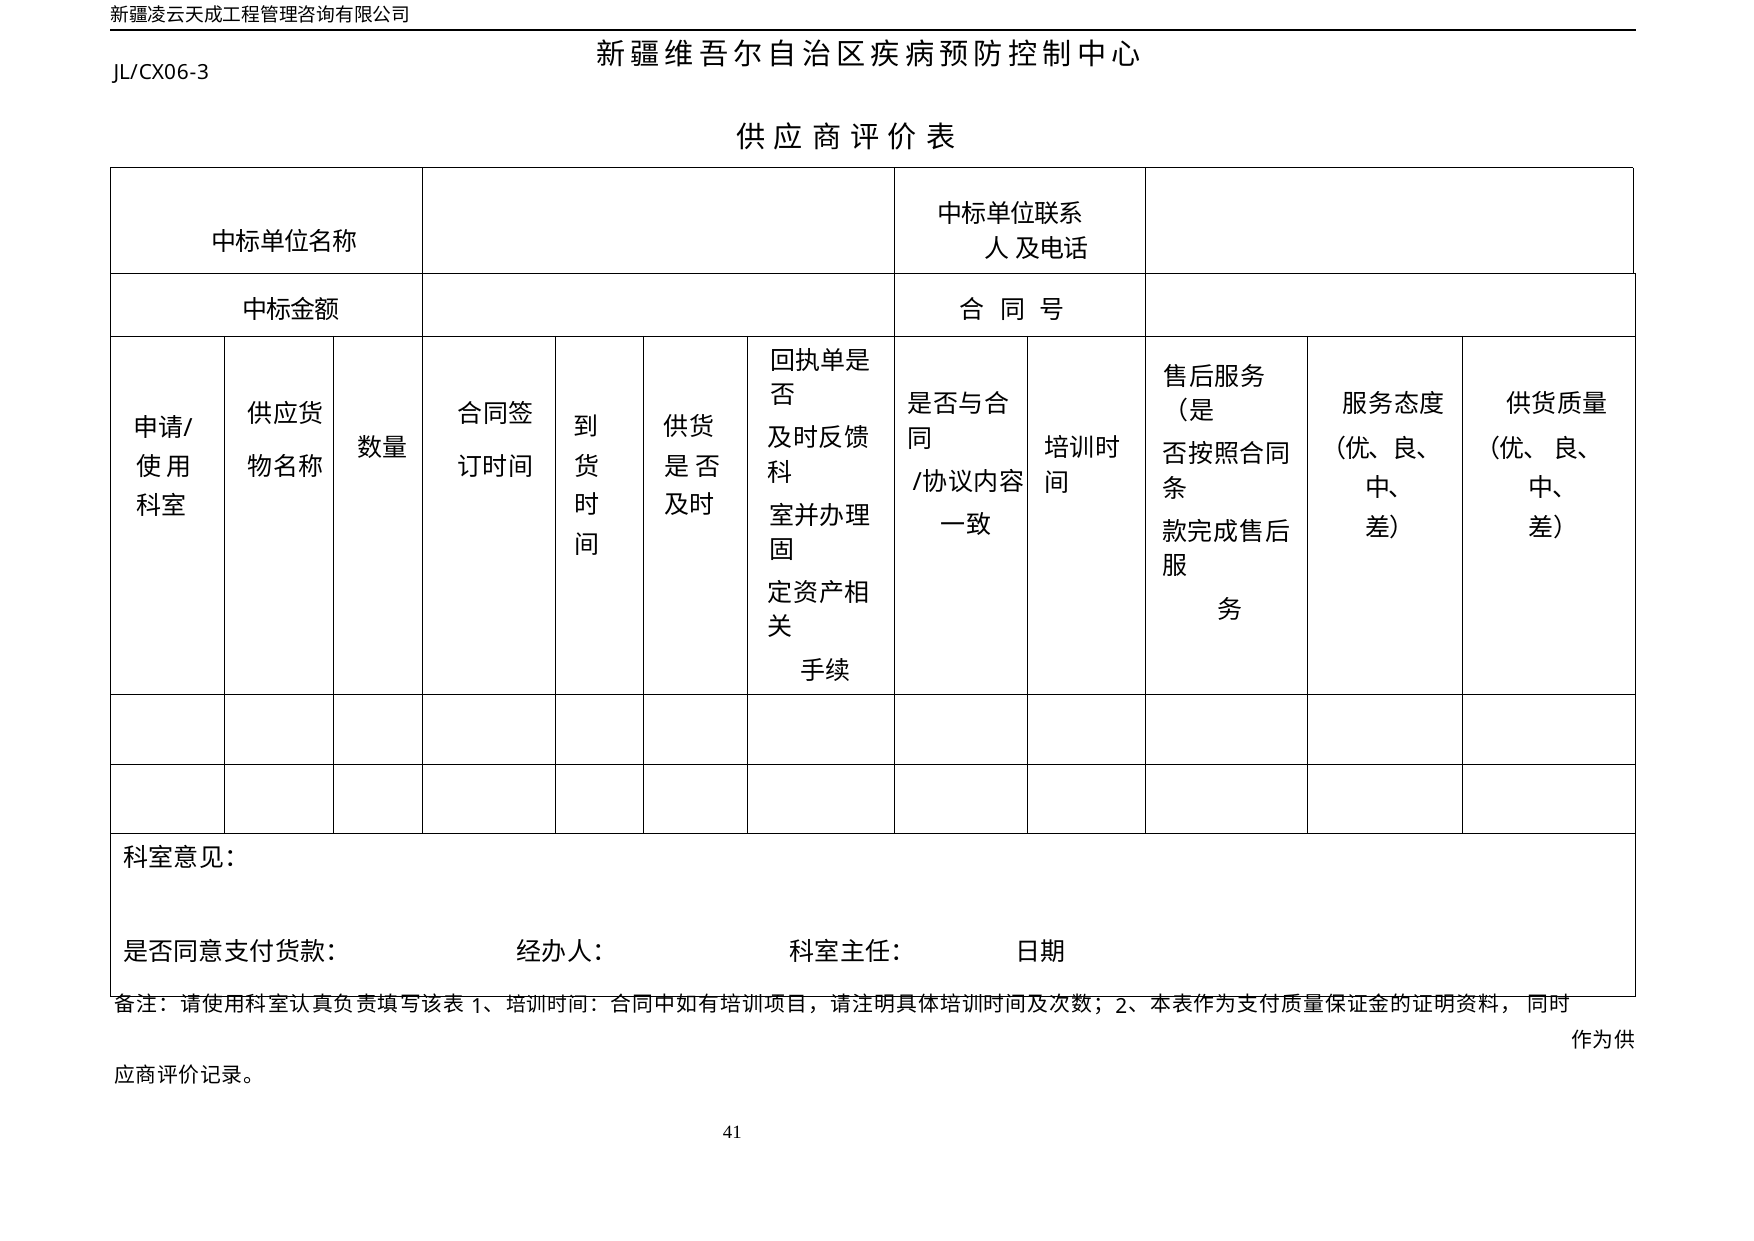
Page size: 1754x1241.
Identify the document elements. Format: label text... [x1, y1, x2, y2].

table_cell [1146, 765, 1307, 833]
text 备注：请使用科室认真负责填写该表 1、培训时间：合同中如有培训项目，请注明具体培训时间及次数；2、本表作为支付质量保证金的证明资料， 同时作为供应商评价记录。 [114, 997, 1636, 1089]
table_cell 中标金额 [111, 274, 422, 336]
table_cell [1463, 765, 1635, 833]
table_cell [225, 765, 333, 833]
table_cell 供货是 否及时 [644, 337, 747, 694]
text 新疆维吾尔自治区疾病预防控制中心 [596, 51, 1636, 116]
table_cell [1146, 274, 1635, 336]
table_header [1146, 168, 1633, 273]
table_cell [1308, 765, 1462, 833]
table_cell 培训时间 [1028, 337, 1145, 694]
table_cell [556, 765, 643, 833]
table_cell [225, 695, 333, 763]
table_header 中标单位联系人 及电话 [895, 168, 1145, 273]
table_cell 申请/使 用科室 [111, 337, 224, 694]
table_cell 到 货 时 间 [556, 337, 643, 694]
table_cell [895, 765, 1027, 833]
table_cell [1463, 695, 1635, 763]
text 供 应 商 评 价 表 [736, 116, 1636, 155]
table_cell 售后服务（是 否按照合同条 款完成售后服 务 [1146, 337, 1307, 694]
table_cell [1028, 765, 1145, 833]
table_cell [1146, 695, 1307, 763]
table_cell [644, 765, 747, 833]
table_header [423, 168, 894, 273]
table_cell [423, 274, 894, 336]
table_cell [423, 695, 555, 763]
table_cell 合 同 号 [895, 274, 1145, 336]
table_cell [748, 765, 894, 833]
table_cell 供货质量 （优、 良、 中、 差） [1463, 337, 1635, 694]
table_cell 供应货 物名称 [225, 337, 333, 694]
table_cell [423, 765, 555, 833]
table_cell [334, 765, 422, 833]
table_cell [334, 695, 422, 763]
table_cell 合同签 订时间 [423, 337, 555, 694]
table_cell [1308, 695, 1462, 763]
table_cell [644, 695, 747, 763]
table_cell [895, 695, 1027, 763]
table_cell 是否与合同 /协议内容 一致 [895, 337, 1027, 694]
table_cell [556, 695, 643, 763]
table_cell [111, 765, 224, 833]
table_cell 科室意见： 是否同意支付货款： 经办人： 科室主任： 日期 [111, 834, 1635, 996]
table_cell 回执单是否 及时反馈科 室并办理固 定资产相关 手续 [748, 337, 894, 694]
table_cell 数量 [334, 337, 422, 694]
table_cell [1028, 695, 1145, 763]
table_cell 服务态度 （优、良、中、 差） [1308, 337, 1462, 694]
table_cell [111, 695, 224, 763]
table_cell [748, 695, 894, 763]
table_header 中标单位名称 [111, 168, 422, 273]
